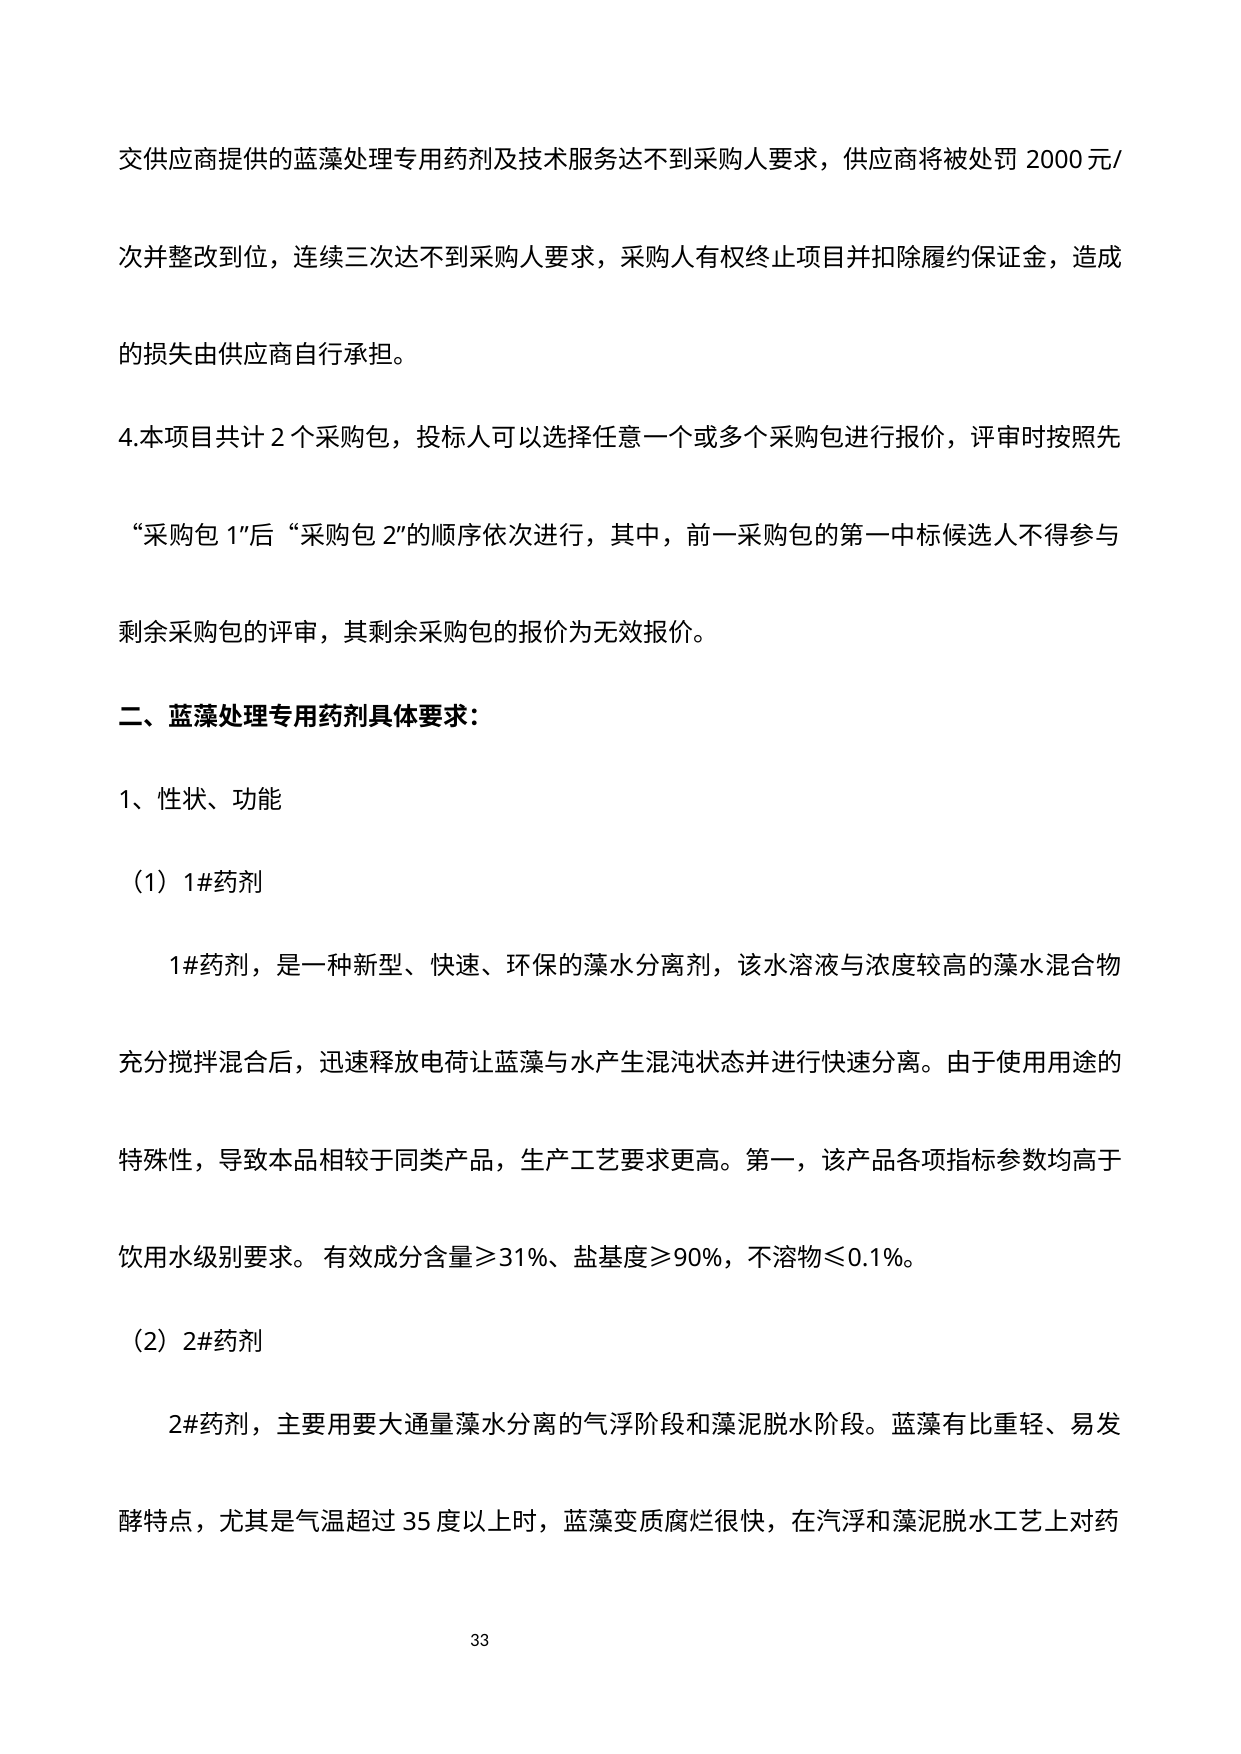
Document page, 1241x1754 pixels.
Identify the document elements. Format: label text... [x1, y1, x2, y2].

list 4.本项目共计2个采购包，投标人可以选择任意一个或多个采购包进行报价，评审时按照先“采购包1”后“采购包2”的顺序依次进行，其中，前一采购包的第一中标候选人不得参与剩余采购包的评审，其剩余采购包的报价为无效报价。 [118, 403, 1122, 663]
list 1、性状、功能 [118, 765, 1122, 830]
list （1）1#药剂 [118, 848, 1122, 913]
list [118, 1390, 1122, 1552]
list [118, 125, 1122, 385]
list （2）2#药剂 [118, 1307, 1122, 1372]
list 二、蓝藻处理专用药剂具体要求： [118, 682, 1122, 747]
list 1#药剂，是一种新型、快速、环保的藻水分离剂，该水溶液与浓度较高的藻水混合物充分搅拌混合后，迅速释放电荷让蓝藻与水产生混沌状态并进行快速分离。由于使用用途的特殊性，导致本品相较于同类产品，生产工艺要求更高。第一，该产品各项指标参数均高于饮用水级别要求。 有效成分含量≥31%、盐基度≥90%，不溶物≤0.1%。 [118, 931, 1122, 1288]
